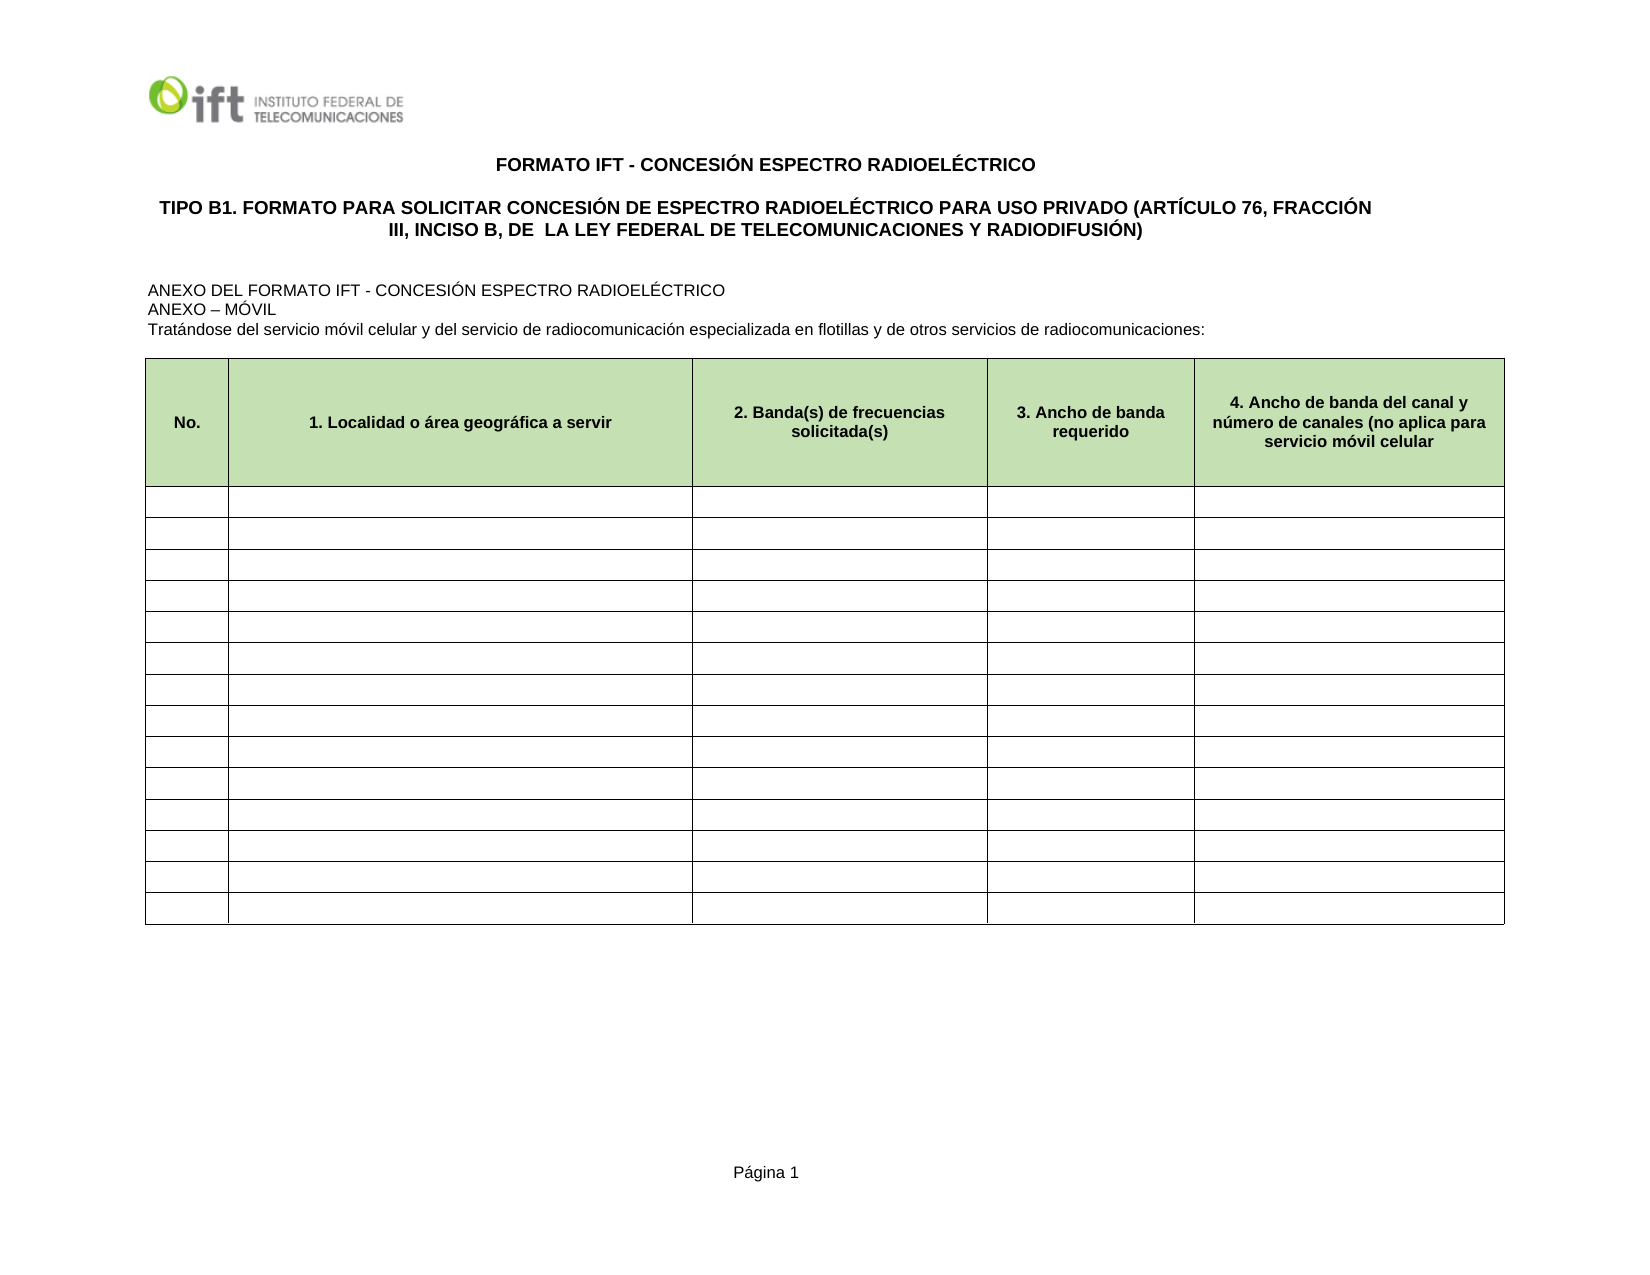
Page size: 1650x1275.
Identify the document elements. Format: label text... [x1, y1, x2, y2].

table_cell [693, 518, 987, 548]
table_cell [1195, 737, 1504, 767]
table_cell [146, 675, 228, 705]
table_cell [988, 675, 1194, 705]
table_cell [229, 518, 692, 548]
table_cell [988, 800, 1194, 830]
table_cell [229, 675, 692, 705]
table_cell [1195, 768, 1504, 798]
table_cell [229, 737, 692, 767]
table_cell [988, 893, 1194, 923]
table_cell [146, 893, 228, 923]
table_header 1. Localidad o área geográfica a servir [229, 359, 692, 486]
table_cell [146, 737, 228, 767]
table_cell [693, 893, 987, 923]
table_cell [229, 893, 692, 923]
table_cell [988, 487, 1194, 517]
table_cell [229, 612, 692, 642]
table_cell [693, 862, 987, 892]
table_cell [988, 768, 1194, 798]
table_cell [693, 581, 987, 611]
table_cell [146, 862, 228, 892]
table_cell [146, 800, 228, 830]
table_cell [1195, 518, 1504, 548]
table_cell [988, 581, 1194, 611]
table_cell [693, 487, 987, 517]
table_cell [1195, 706, 1504, 736]
table_cell [229, 643, 692, 673]
table_cell [146, 581, 228, 611]
table_cell [146, 518, 228, 548]
table_cell [988, 706, 1194, 736]
table_cell [693, 800, 987, 830]
table_cell [1195, 643, 1504, 673]
table_cell [146, 768, 228, 798]
table_cell [229, 768, 692, 798]
table_cell [693, 550, 987, 580]
table_cell [146, 550, 228, 580]
table_cell [1195, 862, 1504, 892]
table_header 3. Ancho de banda requerido [988, 359, 1194, 486]
table_cell [693, 706, 987, 736]
table_cell [146, 643, 228, 673]
table_cell [988, 831, 1194, 861]
table_header No. [146, 359, 228, 486]
table_cell [1195, 831, 1504, 861]
table_cell [693, 768, 987, 798]
text ANEXO DEL FORMATO IFT - CONCESIÓN ESPECTRO RADIOELÉCTRICO [148, 281, 1384, 300]
table_cell [1195, 675, 1504, 705]
table_cell [988, 862, 1194, 892]
table_cell [229, 550, 692, 580]
table_cell [146, 612, 228, 642]
table_cell [1195, 612, 1504, 642]
table_cell [146, 831, 228, 861]
table_cell [1195, 550, 1504, 580]
table_cell [229, 581, 692, 611]
table_cell [693, 737, 987, 767]
table_cell [146, 487, 228, 517]
text ANEXO – MÓVIL [148, 300, 1384, 319]
table_cell [988, 737, 1194, 767]
table_cell [988, 612, 1194, 642]
text Tratándose del servicio móvil celular y del servicio de radiocomunicación especializada en flotillas y de otros servicios de radiocomunicaciones: [148, 319, 1384, 338]
table_cell [988, 550, 1194, 580]
table_cell [229, 800, 692, 830]
table_cell [229, 487, 692, 517]
table_cell [1195, 800, 1504, 830]
table_cell [229, 831, 692, 861]
table_cell [1195, 581, 1504, 611]
table_header 2. Banda(s) de frecuencias solicitada(s) [693, 359, 987, 486]
picture [147, 73, 405, 126]
table_cell [693, 643, 987, 673]
table_cell [693, 612, 987, 642]
table_cell [1195, 487, 1504, 517]
table_cell [988, 643, 1194, 673]
table_cell [693, 675, 987, 705]
table_cell [693, 831, 987, 861]
table_cell [146, 706, 228, 736]
table_cell [988, 518, 1194, 548]
table_cell [229, 862, 692, 892]
table_header 4. Ancho de banda del canal y número de canales (no aplica para servicio móvil celular [1195, 359, 1504, 486]
table_cell [1195, 893, 1504, 923]
table_cell [229, 706, 692, 736]
